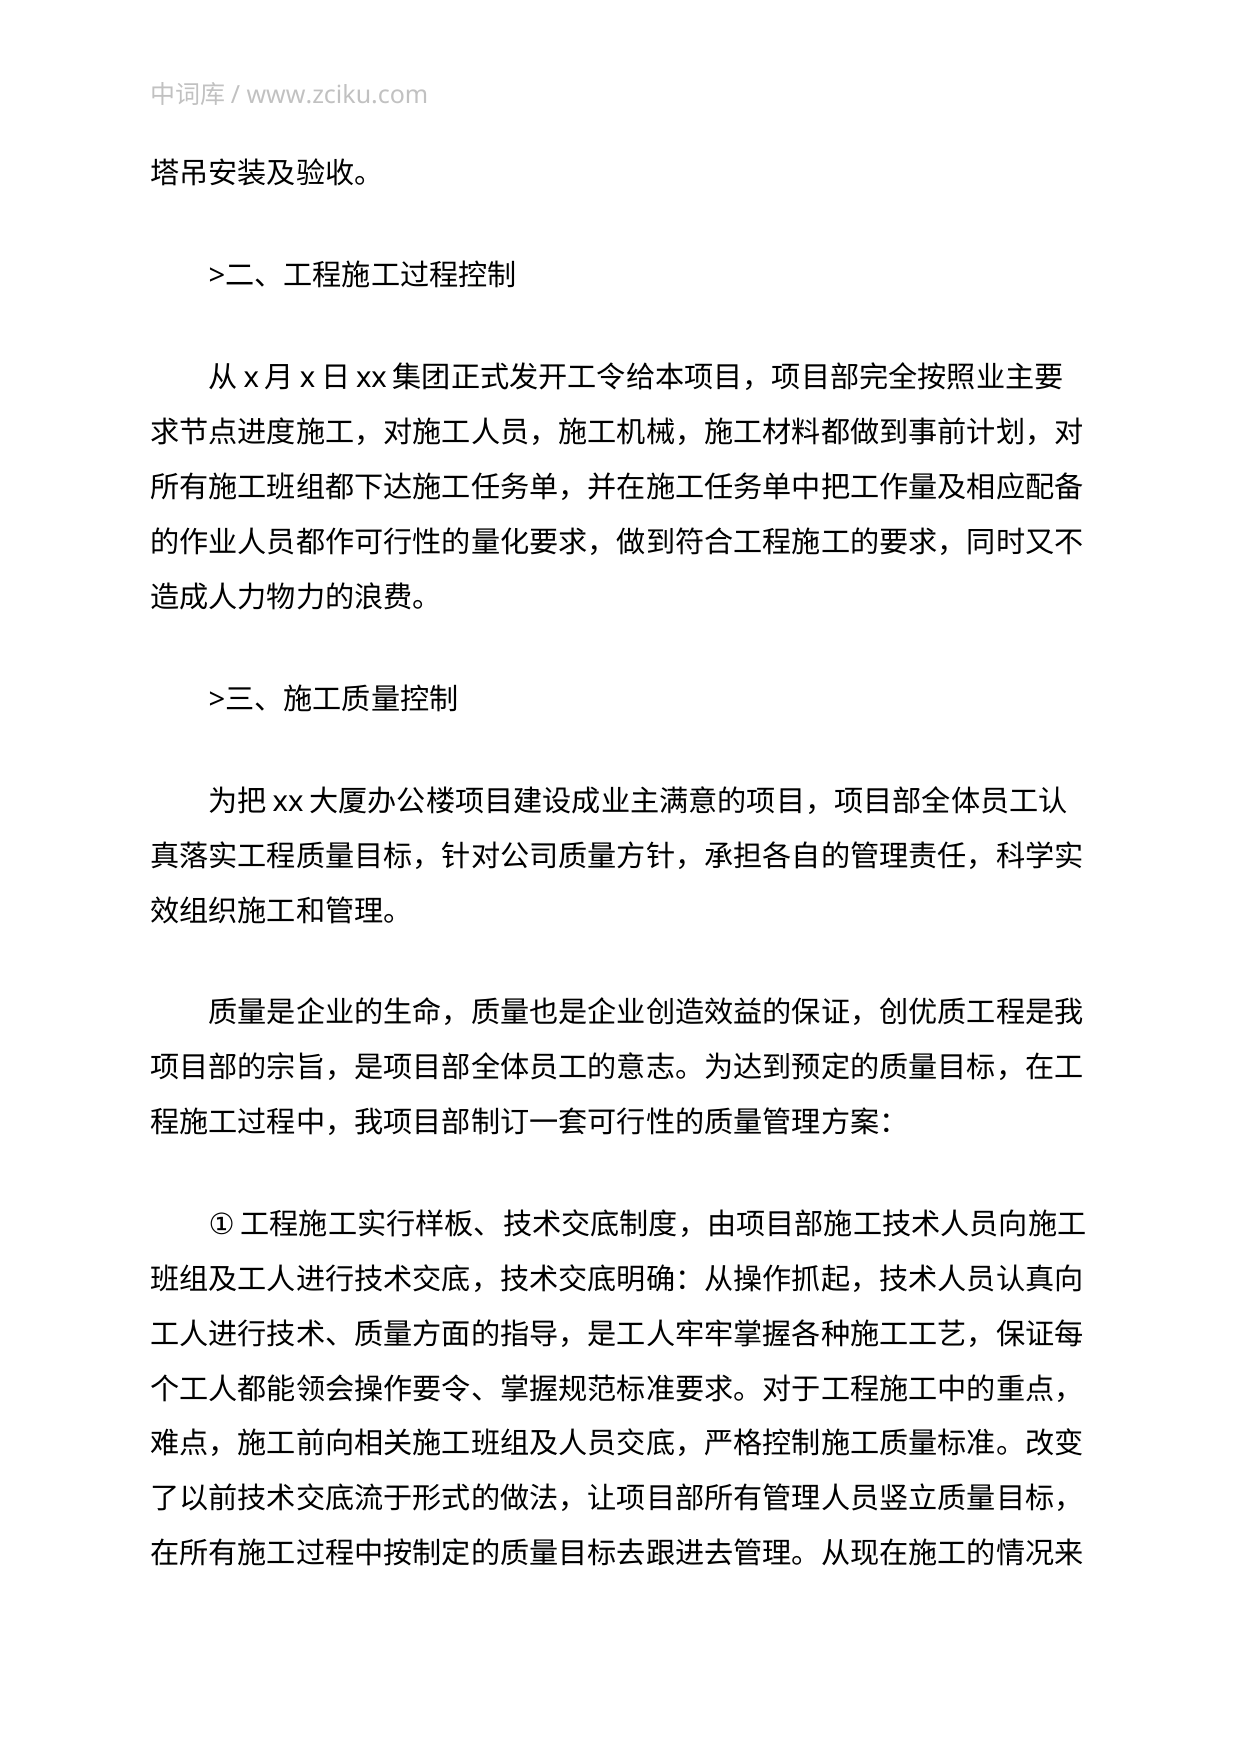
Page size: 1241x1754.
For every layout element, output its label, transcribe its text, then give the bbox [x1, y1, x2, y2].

text 质量是企业的生命，质量也是企业创造效益的保证，创优质工程是我项目部的宗旨，是项目部全体员工的意志。为达到预定的质量目标，在工程施工过程中，我项目部制订一套可行性的质量管理方案： [150, 989, 1090, 1141]
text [150, 1200, 1090, 1572]
text >三、施工质量控制 [150, 675, 1090, 718]
text >二、工程施工过程控制 [150, 252, 1090, 294]
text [150, 150, 1090, 192]
text 为把xx大厦办公楼项目建设成业主满意的项目，项目部全体员工认真落实工程质量目标，针对公司质量方针，承担各自的管理责任，科学实效组织施工和管理。 [150, 777, 1090, 929]
text 从x月x日xx集团正式发开工令给本项目，项目部完全按照业主要求节点进度施工，对施工人员，施工机械，施工材料都做到事前计划，对所有施工班组都下达施工任务单，并在施工任务单中把工作量及相应配备的作业人员都作可行性的量化要求，做到符合工程施工的要求，同时又不造成人力物力的浪费。 [150, 354, 1090, 616]
